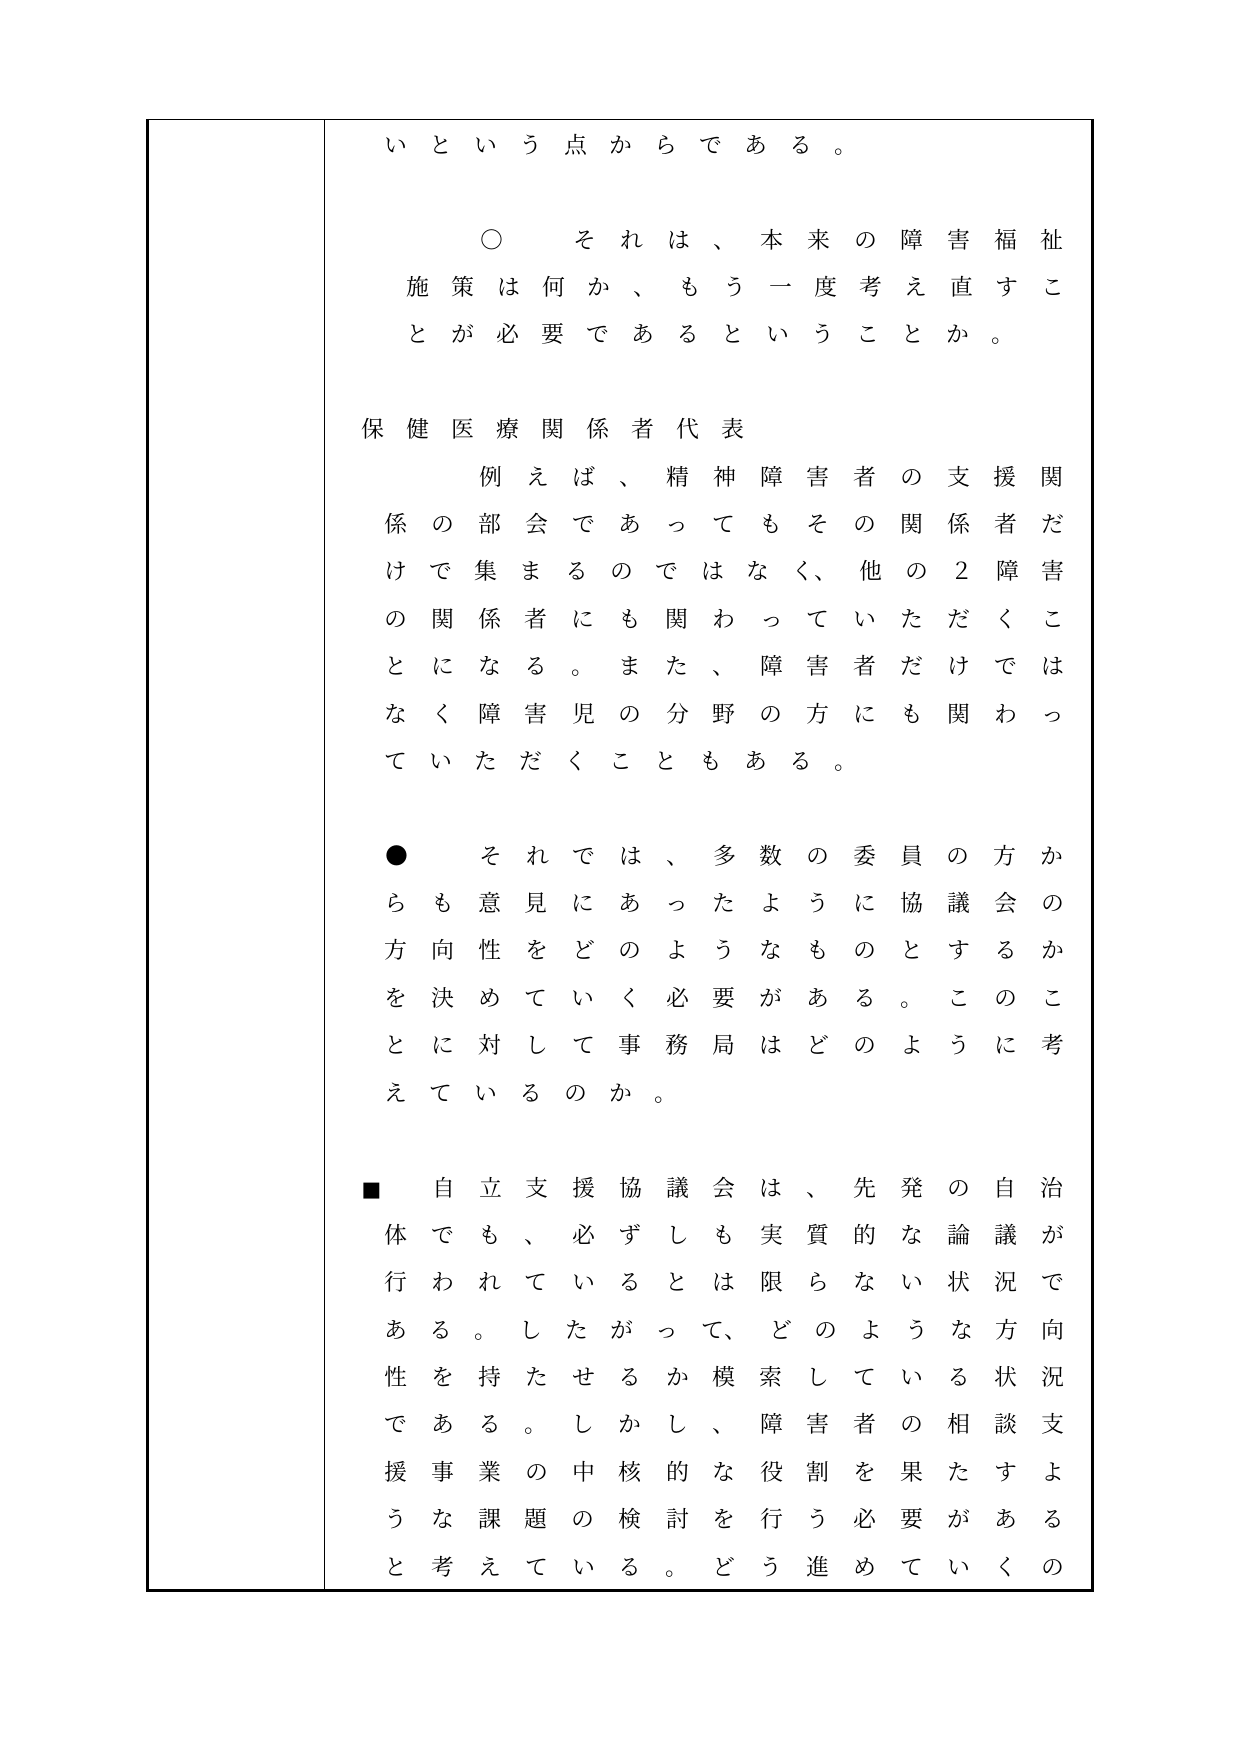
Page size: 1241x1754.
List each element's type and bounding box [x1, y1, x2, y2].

table_cell [149, 120, 324, 1589]
table_cell [325, 120, 1091, 1589]
